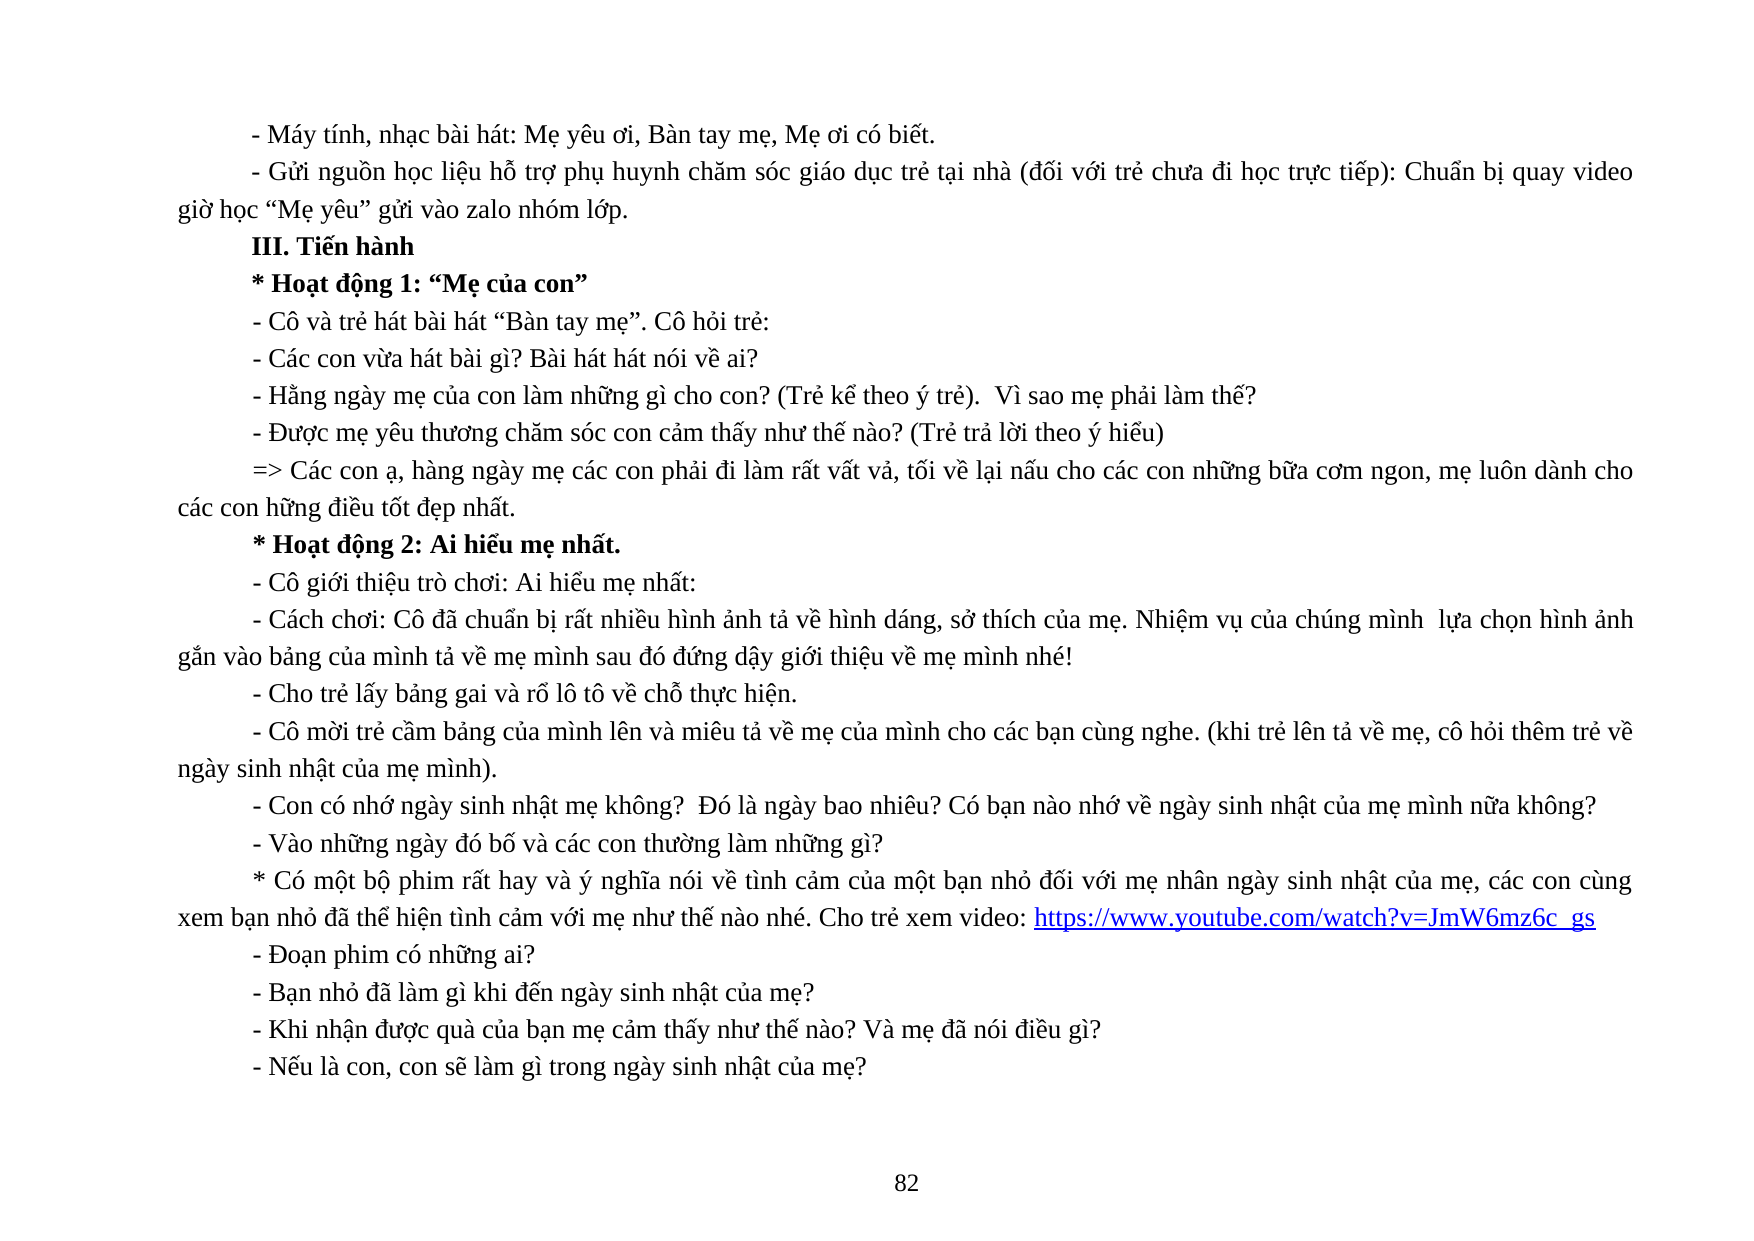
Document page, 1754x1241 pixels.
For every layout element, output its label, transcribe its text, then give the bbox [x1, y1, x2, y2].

text III. Tiến hành [177, 230, 1636, 261]
text - Máy tính, nhạc bài hát: Mẹ yêu ơi, Bàn tay mẹ, Mẹ ơi có biết. [177, 118, 1636, 149]
text - Hằng ngày mẹ của con làm những gì cho con? (Trẻ kể theo ý trẻ). Vì sao mẹ phải làm thế? [177, 379, 1636, 410]
text - Con có nhớ ngày sinh nhật mẹ không? Đó là ngày bao nhiêu? Có bạn nào nhớ về ngày sinh nhật của mẹ mình nữa không? [177, 789, 1636, 821]
text - Cô mời trẻ cầm bảng của mình lên và miêu tả về mẹ của mình cho các bạn cùng nghe. (khi trẻ lên tả về mẹ, cô hỏi thêm trẻ về ngày sinh nhật của mẹ mình). [177, 715, 1636, 783]
text - Khi nhận được quà của bạn mẹ cảm thấy như thế nào? Và mẹ đã nói điều gì? [177, 1013, 1636, 1044]
text - Bạn nhỏ đã làm gì khi đến ngày sinh nhật của mẹ? [177, 976, 1636, 1007]
text - Vào những ngày đó bố và các con thường làm những gì? [177, 827, 1636, 858]
text - Được mẹ yêu thương chăm sóc con cảm thấy như thế nào? (Trẻ trả lời theo ý hiểu) [177, 416, 1636, 448]
text - Cho trẻ lấy bảng gai và rổ lô tô về chỗ thực hiện. [177, 677, 1636, 709]
text - Đoạn phim có những ai? [177, 938, 1636, 970]
text => Các con ạ, hàng ngày mẹ các con phải đi làm rất vất vả, tối về lại nấu cho các con những bữa cơm ngon, mẹ luôn dành cho các con hững điều tốt đẹp nhất. [177, 454, 1636, 522]
text - Gửi nguồn học liệu hỗ trợ phụ huynh chăm sóc giáo dục trẻ tại nhà (đối với trẻ chưa đi học trực tiếp): Chuẩn bị quay video giờ học “Mẹ yêu” gửi vào zalo nhóm lớp. [177, 155, 1636, 224]
text - Cô giới thiệu trò chơi: Ai hiểu mẹ nhất: [177, 566, 1636, 597]
text - Nếu là con, con sẽ làm gì trong ngày sinh nhật của mẹ? [177, 1050, 1636, 1082]
text - Cách chơi: Cô đã chuẩn bị rất nhiều hình ảnh tả về hình dáng, sở thích của mẹ. Nhiệm vụ của chúng mình lựa chọn hình ảnh gắn vào bảng của mình tả về mẹ mình sau đó đứng dậy giới thiệu về mẹ mình nhé! [177, 603, 1636, 671]
text * Hoạt động 1: “Mẹ của con” [177, 267, 1636, 298]
text * Có một bộ phim rất hay và ý nghĩa nói về tình cảm của một bạn nhỏ đối với mẹ nhân ngày sinh nhật của mẹ, các con cùng xem bạn nhỏ đã thể hiện tình cảm với mẹ như thế nào nhé. Cho trẻ xem video: https://www.youtube.com/watch?v=JmW6mz6c_gs [177, 864, 1636, 932]
text - Cô và trẻ hát bài hát “Bàn tay mẹ”. Cô hỏi trẻ: [177, 304, 1636, 336]
text - Các con vừa hát bài gì? Bài hát hát nói về ai? [177, 342, 1636, 373]
text * Hoạt động 2: Ai hiểu mẹ nhất. [177, 528, 1636, 559]
